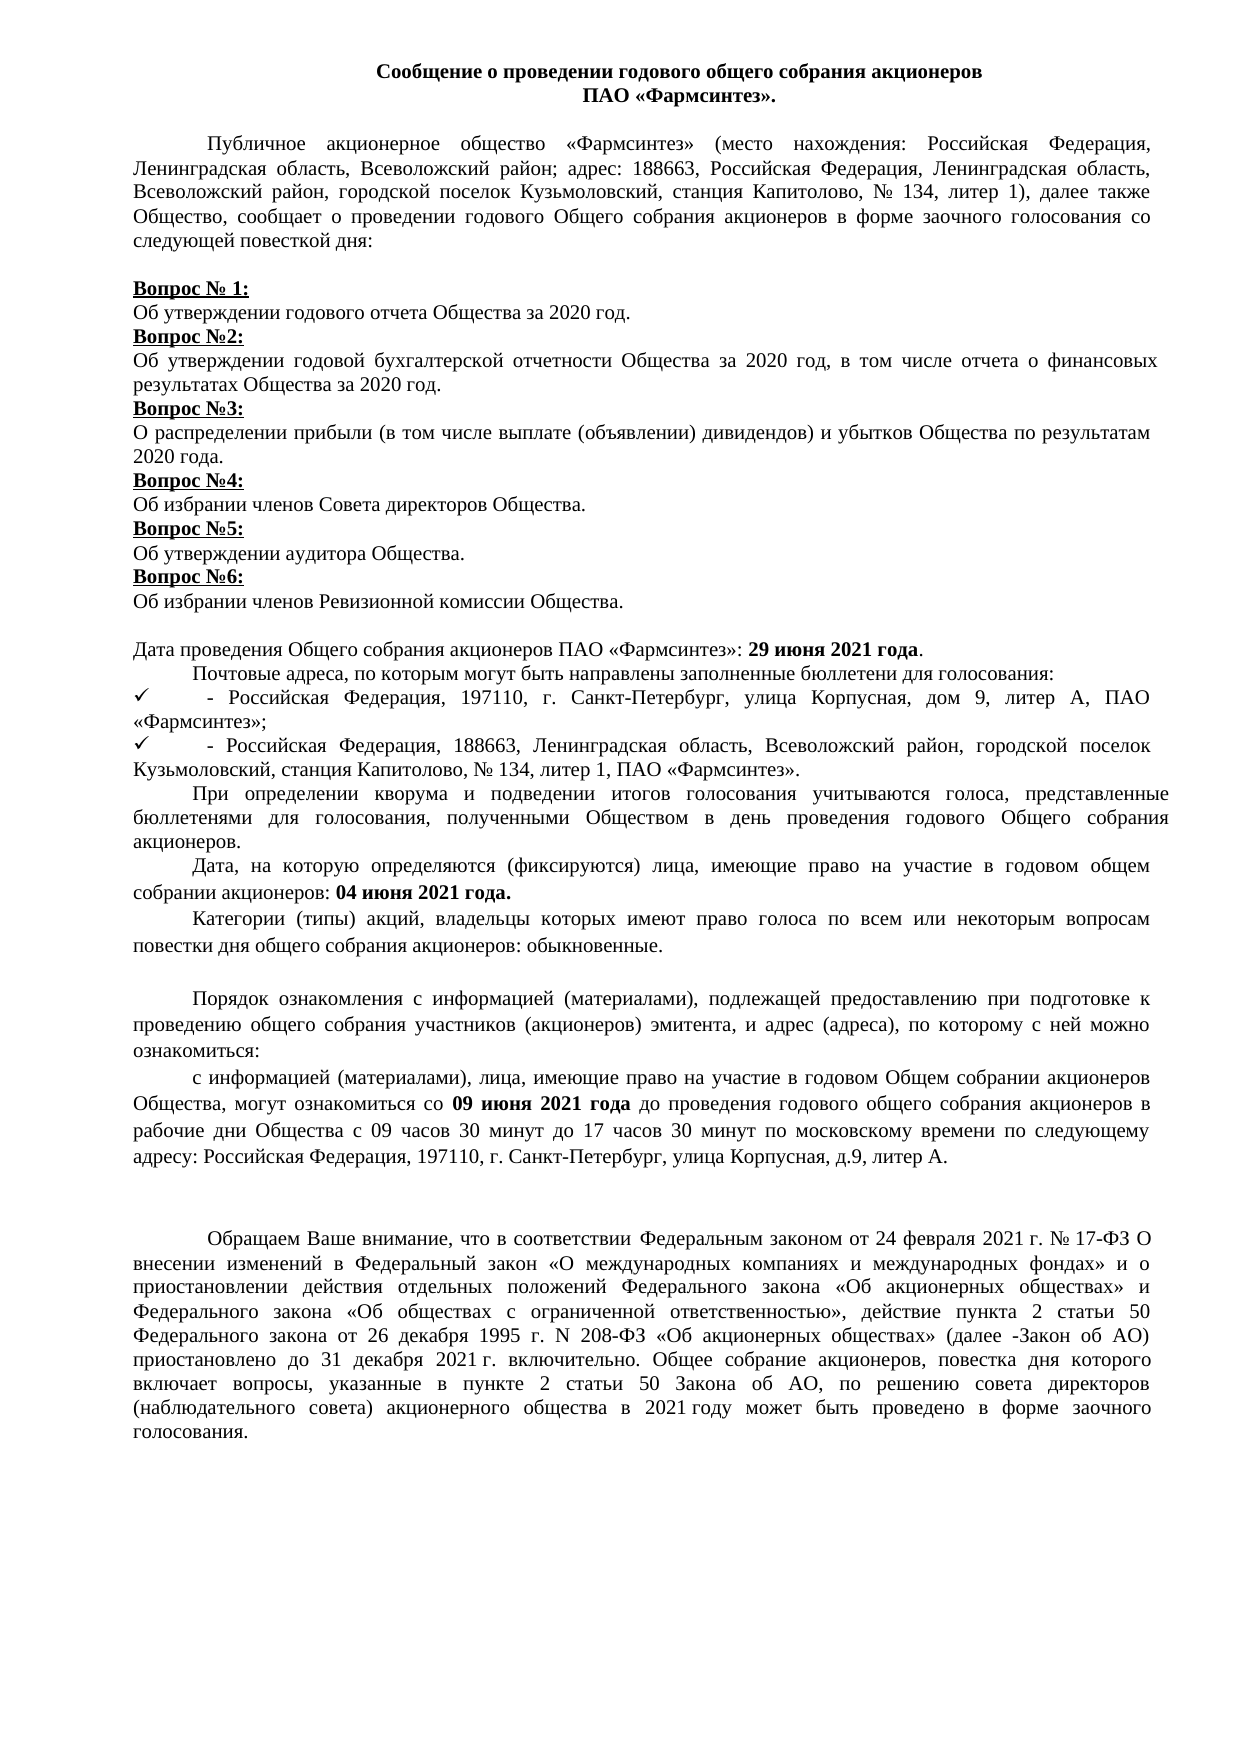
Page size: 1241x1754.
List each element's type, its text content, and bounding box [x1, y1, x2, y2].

text Вопрос №5: [133, 516, 1159, 540]
text Вопрос №6: [133, 564, 1159, 588]
text Об утверждении годовой бухгалтерской отчетности Общества за 2020 год, в том числе отчета о финансовых результатах Общества за 2020 год. [133, 348, 1159, 396]
text Вопрос №3: [133, 396, 1159, 420]
list - Российская Федерация, 188663, Ленинградская область, Всеволожский район, городской поселок Кузьмоловский, станция Капитолово, № 134, литер 1, ПАО «Фармсинтез». [133, 733, 1152, 781]
text Почтовые адреса, по которым могут быть направлены заполненные бюллетени для голосования: [133, 661, 1152, 685]
text О распределении прибыли (в том числе выплате (объявлении) дивидендов) и убытков Общества по результатам 2020 года. [133, 420, 1152, 468]
text Обращаем Ваше внимание, что в соответствии Федеральным законом от 24 февраля 2021 г. № 17-ФЗ О внесении изменений в Федеральный закон «О международных компаниях и международных фондах» и о приостановлении действия отдельных положений Федерального закона «Об акционерных обществах» и Федерального закона «Об обществах с ограниченной ответственностью», действие пункта 2 статьи 50 Федерального закона от 26 декабря 1995 г. N 208-ФЗ «Об акционерных обществах» (далее -Закон об АО) приостановлено до 31 декабря 2021 г. включительно. Общее собрание акционеров, повестка дня которого включает вопросы, указанные в пункте 2 статьи 50 Закона об АО, по решению совета директоров (наблюдательного совета) акционерного общества в 2021 году может быть проведено в форме заочного голосования. [133, 1226, 1152, 1443]
text ПАО «Фармсинтез». [133, 83, 1152, 107]
text Вопрос №4: [133, 468, 1159, 492]
text Об избрании членов Ревизионной комиссии Общества. [133, 588, 1159, 613]
text Вопрос №2: [133, 324, 1159, 348]
text Об утверждении годового отчета Общества за 2020 год. [133, 300, 1159, 324]
text Об утверждении аудитора Общества. [133, 540, 1159, 564]
text Категории (типы) акций, владельцы которых имеют право голоса по всем или некоторым вопросам повестки дня общего собрания акционеров: обыкновенные. [133, 906, 1152, 957]
text При определении кворума и подведении итогов голосования учитываются голоса, представленные бюллетенями для голосования, полученными Обществом в день проведения годового Общего собрания акционеров. [133, 781, 1170, 853]
text Сообщение о проведении годового общего собрания акционеров [133, 59, 1152, 83]
text Публичное акционерное общество «Фармсинтез» (место нахождения: Российская Федерация, Ленинградская область, Всеволожский район; адрес: 188663, Российская Федерация, Ленинградская область, Всеволожский район, городской поселок Кузьмоловский, станция Капитолово, № 134, литер 1), далее также Общество, сообщает о проведении годового Общего собрания акционеров в форме заочного голосования со следующей повесткой дня: [133, 131, 1152, 252]
text Порядок ознакомления с информацией (материалами), подлежащей предоставлению при подготовке к проведению общего собрания участников (акционеров) эмитента, и адрес (адреса), по которому с ней можно ознакомиться: [133, 986, 1152, 1062]
list - Российская Федерация, 197110, г. Санкт-Петербург, улица Корпусная, дом 9, литер А, ПАО «Фармсинтез»; [133, 685, 1152, 733]
text с информацией (материалами), лица, имеющие право на участие в годовом Общем собрании акционеров Общества, могут ознакомиться со 09 июня 2021 года до проведения годового общего собрания акционеров в рабочие дни Общества с 09 часов 30 минут до 17 часов 30 минут по московскому времени по следующему адресу: Российская Федерация, 197110, г. Санкт-Петербург, улица Корпусная, д.9, литер А. [133, 1065, 1152, 1168]
text Об избрании членов Совета директоров Общества. [133, 492, 1159, 516]
text Дата, на которую определяются (фиксируются) лица, имеющие право на участие в годовом общем собрании акционеров: 04 июня 2021 года. [133, 853, 1152, 904]
text Вопрос № 1: [133, 276, 1159, 300]
text Дата проведения Общего собрания акционеров ПАО «Фармсинтез»: 29 июня 2021 года. [133, 637, 1170, 661]
